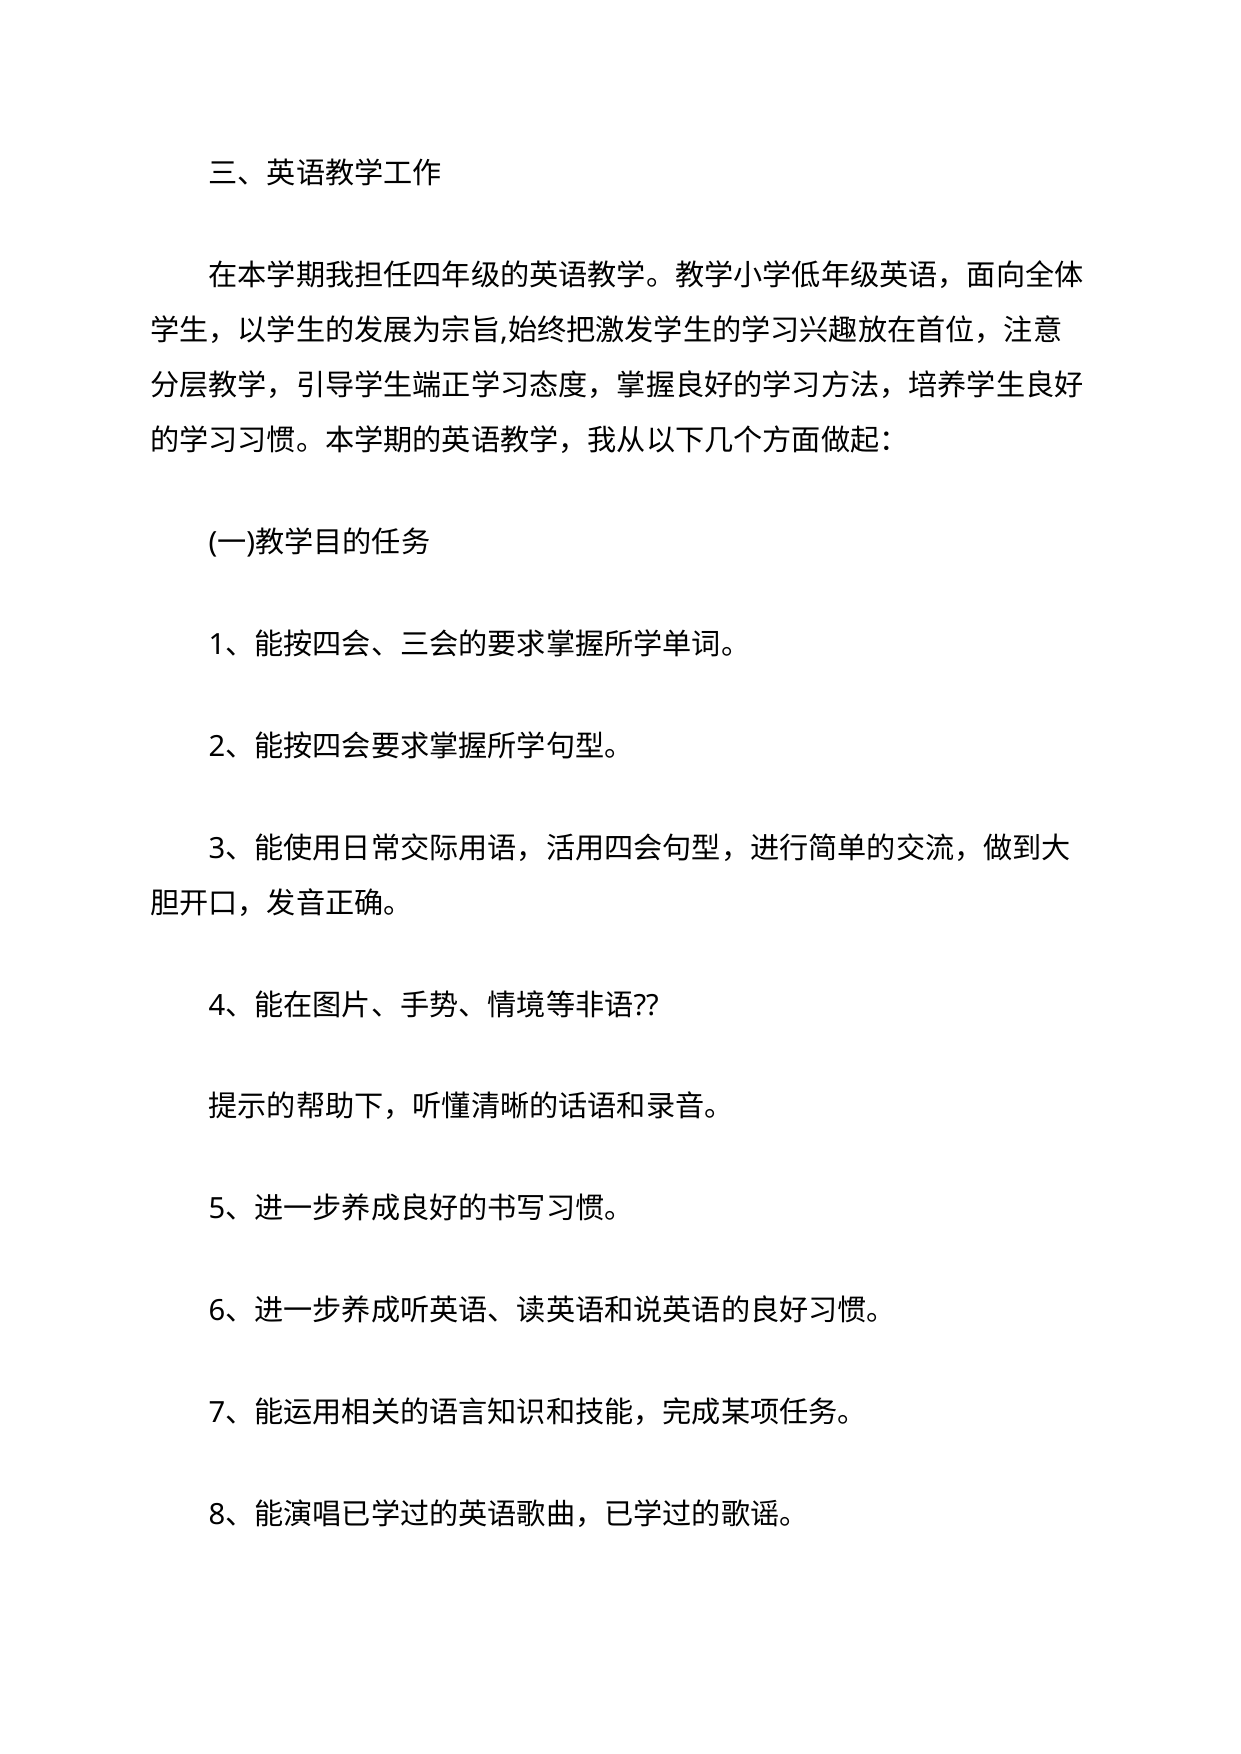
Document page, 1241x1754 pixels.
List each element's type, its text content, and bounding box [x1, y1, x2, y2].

text 7、能运用相关的语言知识和技能，完成某项任务。 [150, 1389, 1090, 1431]
text 2、能按四会要求掌握所学句型。 [150, 722, 1090, 765]
text 1、能按四会、三会的要求掌握所学单词。 [150, 620, 1090, 663]
text 5、进一步养成良好的书写习惯。 [150, 1185, 1090, 1227]
text 三、英语教学工作 [150, 150, 1090, 192]
text 8、能演唱已学过的英语歌曲，已学过的歌谣。 [150, 1491, 1090, 1533]
text 6、进一步养成听英语、读英语和说英语的良好习惯。 [150, 1287, 1090, 1329]
text 4、能在图片、手势、情境等非语?? [150, 981, 1090, 1023]
text 3、能使用日常交际用语，活用四会句型，进行简单的交流，做到大胆开口，发音正确。 [150, 824, 1090, 922]
text 在本学期我担任四年级的英语教学。教学小学低年级英语，面向全体学生，以学生的发展为宗旨,始终把激发学生的学习兴趣放在首位，注意分层教学，引导学生端正学习态度，掌握良好的学习方法，培养学生良好的学习习惯。本学期的英语教学，我从以下几个方面做起： [150, 252, 1090, 459]
text 提示的帮助下，听懂清晰的话语和录音。 [150, 1083, 1090, 1125]
text (一)教学目的任务 [150, 518, 1090, 561]
